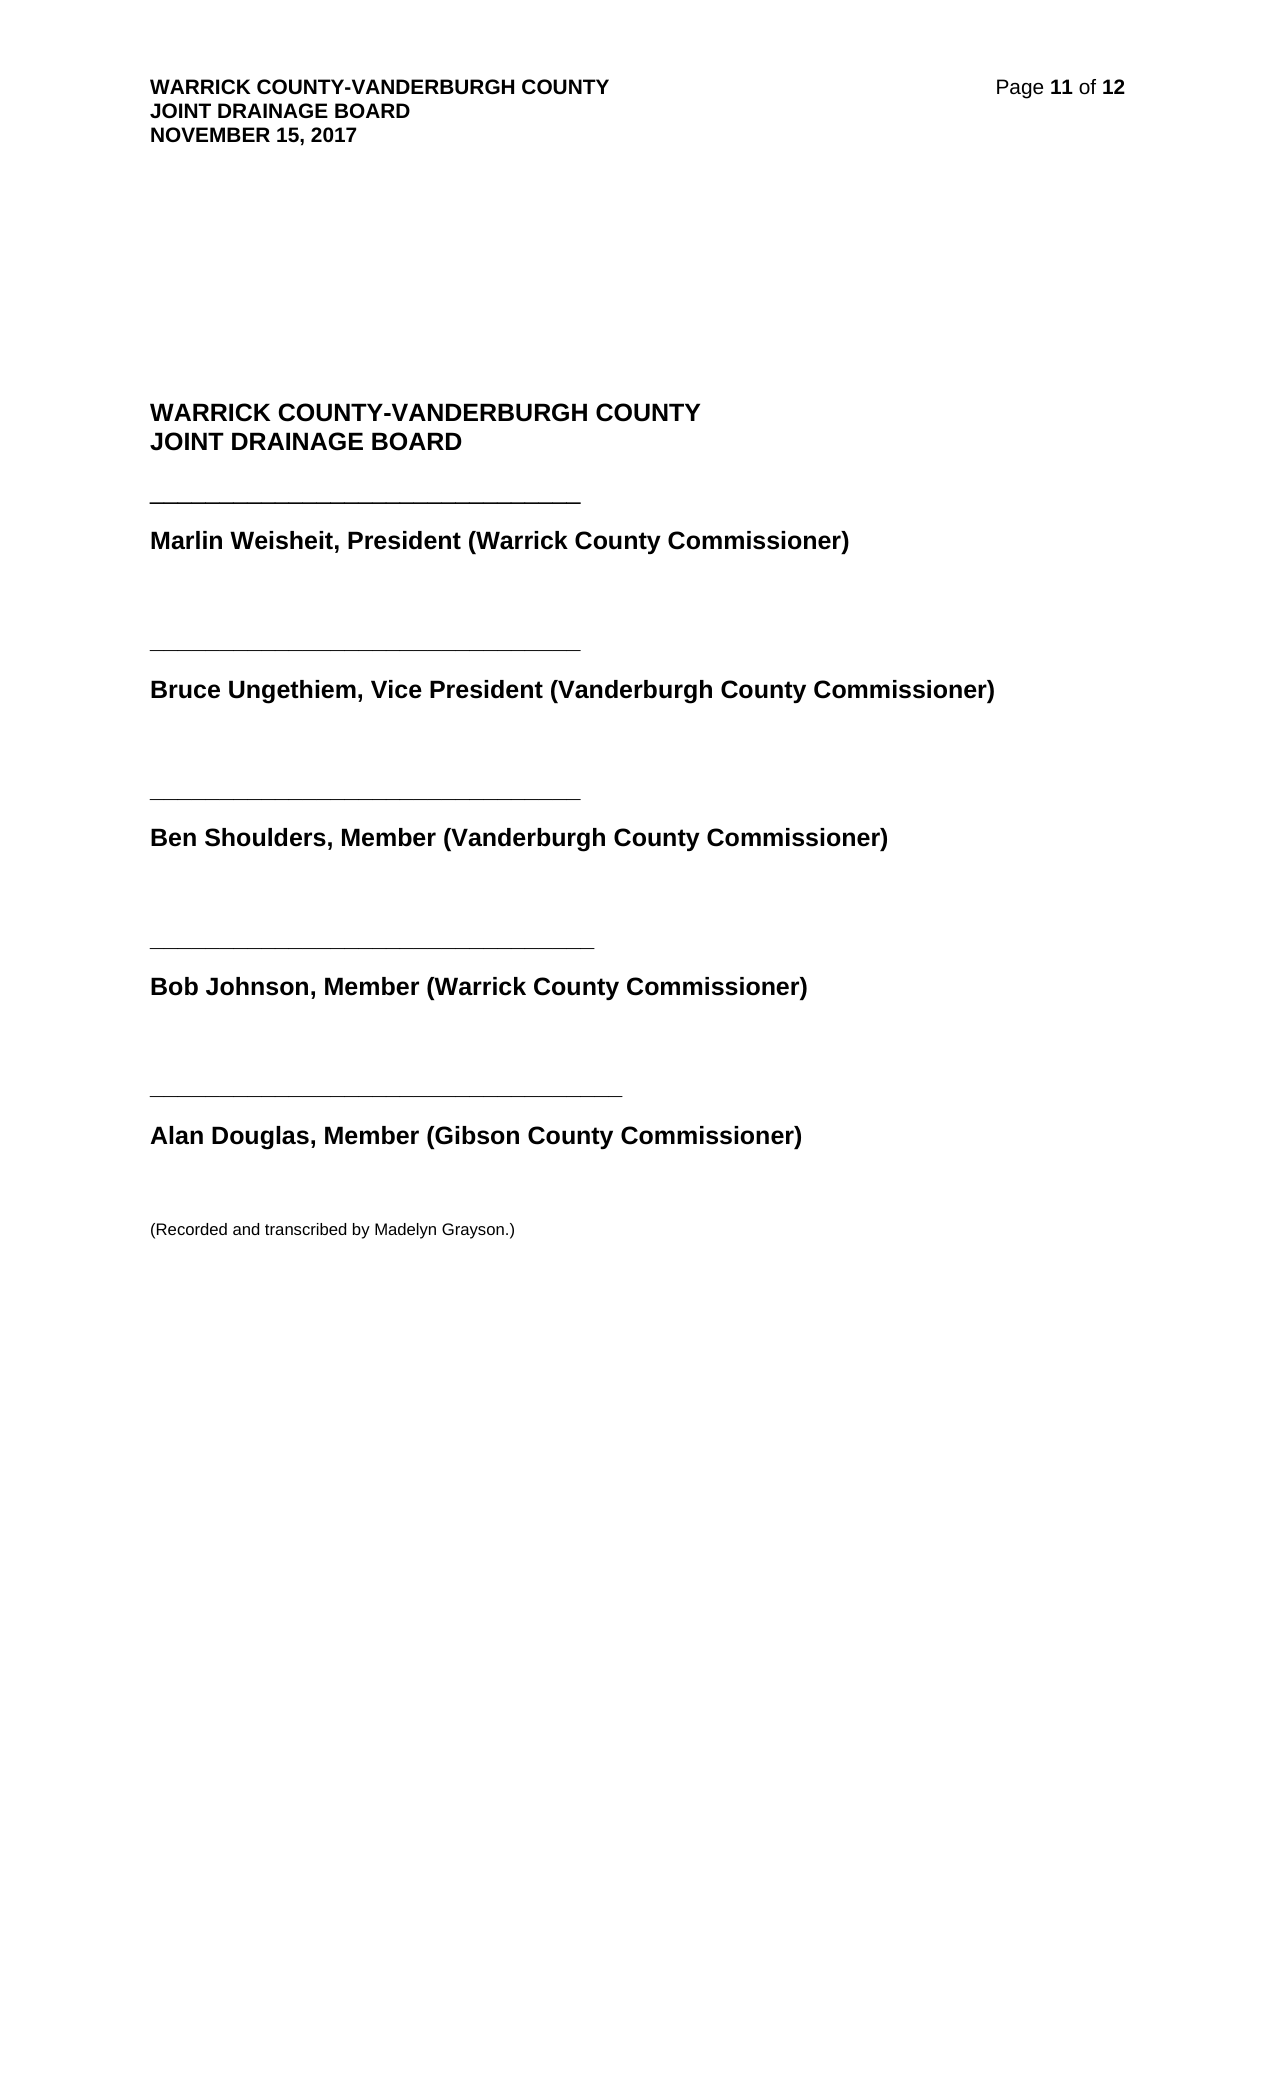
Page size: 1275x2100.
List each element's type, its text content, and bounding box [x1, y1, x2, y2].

text Ben Shoulders, Member (Vanderburgh County Commissioner) [150, 823, 1125, 852]
text (Recorded and transcribed by Madelyn Grayson.) [150, 1220, 1125, 1239]
text Marlin Weisheit, President (Warrick County Commissioner) [150, 526, 1125, 554]
text Alan Douglas, Member (Gibson County Commissioner) [150, 1121, 1125, 1149]
text _______________________________ [150, 774, 1125, 802]
text __________________________________ [150, 1071, 1125, 1100]
text Bruce Ungethiem, Vice President (Vanderburgh County Commissioner) [150, 674, 1125, 703]
text WARRICK COUNTY-VANDERBURGH COUNTY JOINT DRAINAGE BOARD [150, 398, 1125, 455]
text ________________________________ [150, 922, 1125, 951]
text _______________________________ [150, 476, 1125, 505]
text _______________________________ [150, 625, 1125, 654]
text Bob Johnson, Member (Warrick County Commissioner) [150, 972, 1125, 1001]
